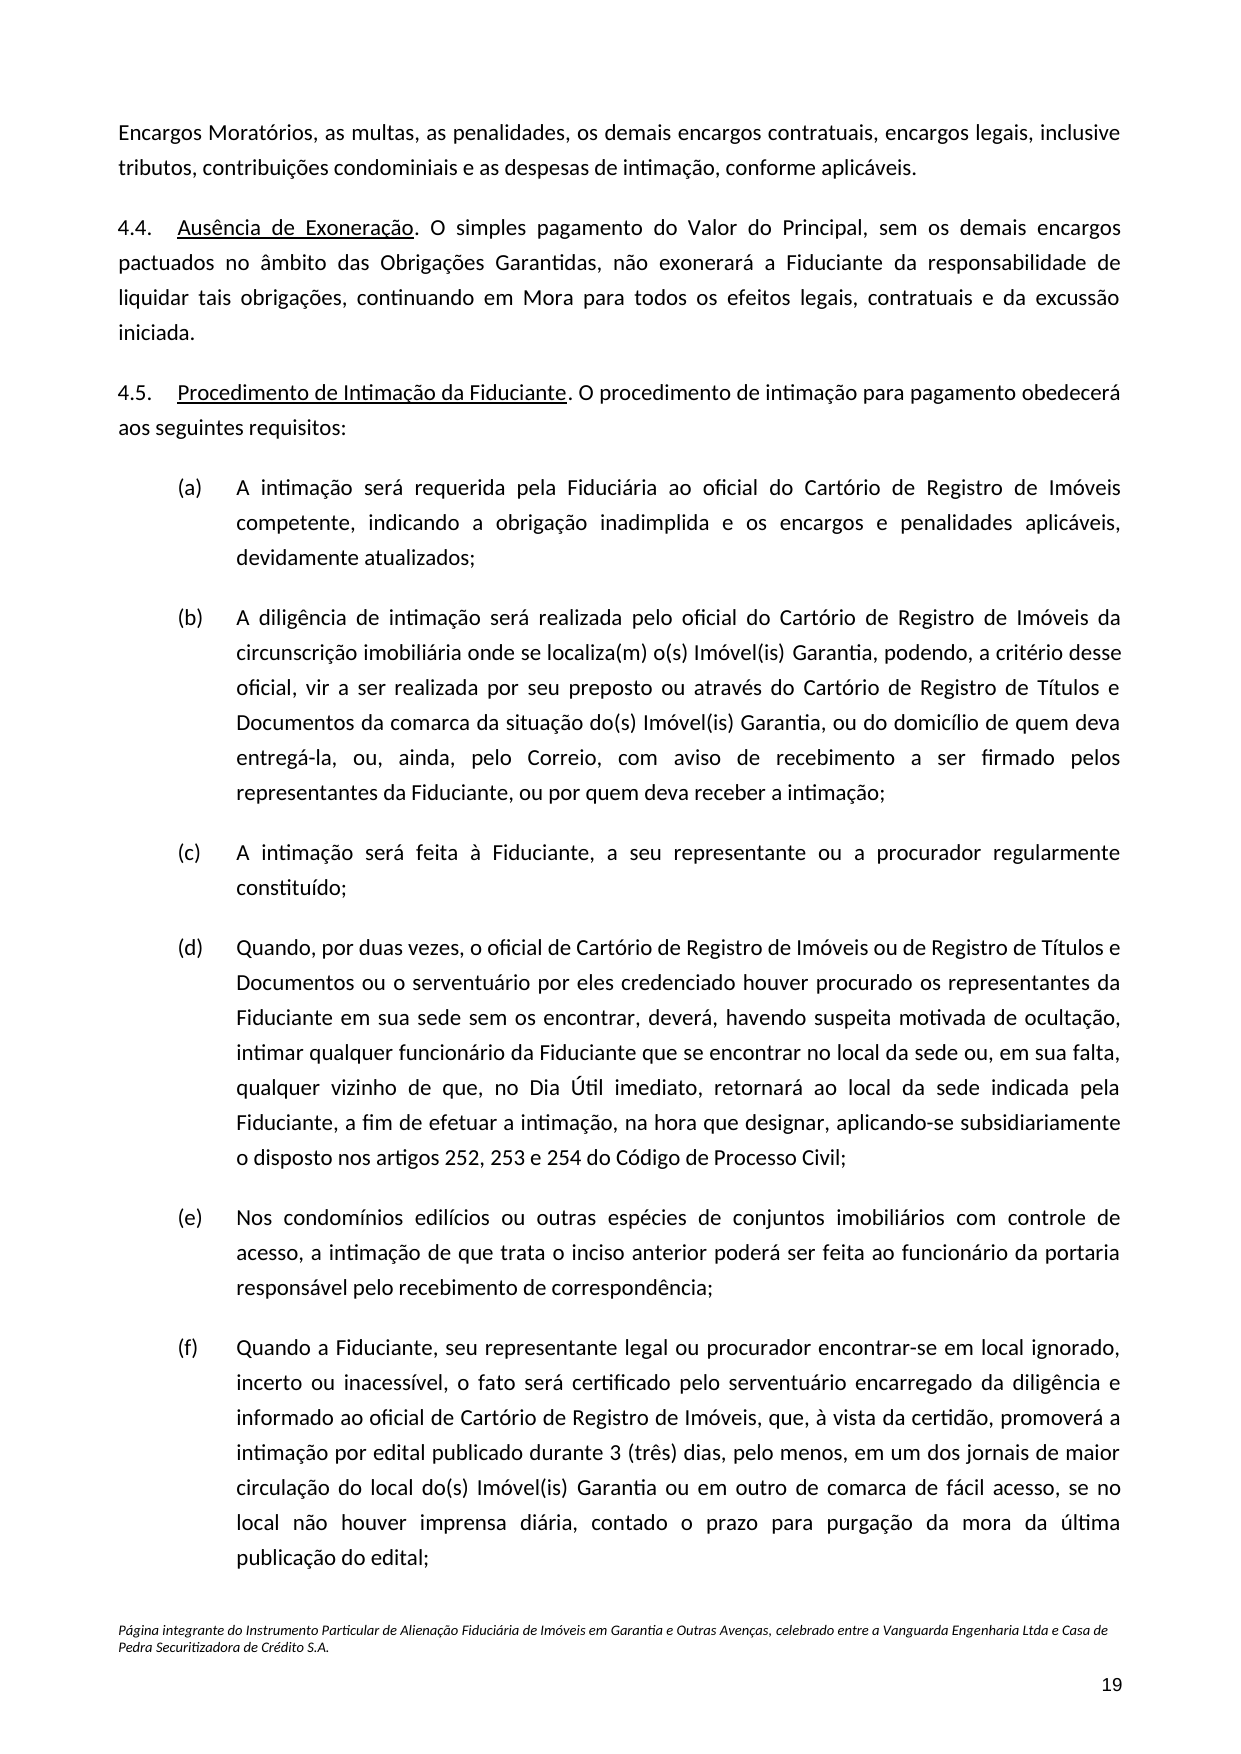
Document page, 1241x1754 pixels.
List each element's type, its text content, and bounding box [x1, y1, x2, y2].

list A diligência de intimação será realizada pelo oficial do Cartório de Registro de Imóveis da circunscrição imobiliária onde se localiza(m) o(s) Imóvel(is) Garantia, podendo, a critério desse oficial, vir a ser realizada por seu preposto ou através do Cartório de Registro de Títulos e Documentos da comarca da situação do(s) Imóvel(is) Garantia, ou do domicílio de quem deva entregá-la, ou, ainda, pelo Correio, com aviso de recebimento a ser firmado pelos representantes da Fiduciante, ou por quem deva receber a intimação; [177, 603, 1122, 806]
list A intimação será feita à Fiduciante, a seu representante ou a procurador regularmente constituído; [177, 838, 1122, 901]
list Procedimento de Intimação da Fiduciante. O procedimento de intimação para pagamento obedecerá aos seguintes requisitos: [117, 378, 1122, 441]
list Quando a Fiduciante, seu representante legal ou procurador encontrar-se em local ignorado, incerto ou inacessível, o fato será certificado pelo serventuário encarregado da diligência e informado ao oficial de Cartório de Registro de Imóveis, que, à vista da certidão, promoverá a intimação por edital publicado durante 3 (três) dias, pelo menos, em um dos jornais de maior circulação do local do(s) Imóvel(is) Garantia ou em outro de comarca de fácil acesso, se no local não houver imprensa diária, contado o prazo para purgação da mora da última publicação do edital; [177, 1333, 1122, 1571]
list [117, 118, 1122, 181]
list A intimação será requerida pela Fiduciária ao oficial do Cartório de Registro de Imóveis competente, indicando a obrigação inadimplida e os encargos e penalidades aplicáveis, devidamente atualizados; [177, 473, 1122, 571]
list Quando, por duas vezes, o oficial de Cartório de Registro de Imóveis ou de Registro de Títulos e Documentos ou o serventuário por eles credenciado houver procurado os representantes da Fiduciante em sua sede sem os encontrar, deverá, havendo suspeita motivada de ocultação, intimar qualquer funcionário da Fiduciante que se encontrar no local da sede ou, em sua falta, qualquer vizinho de que, no Dia Útil imediato, retornará ao local da sede indicada pela Fiduciante, a fim de efetuar a intimação, na hora que designar, aplicando-se subsidiariamente o disposto nos artigos 252, 253 e 254 do Código de Processo Civil; [177, 933, 1122, 1171]
list Nos condomínios edilícios ou outras espécies de conjuntos imobiliários com controle de acesso, a intimação de que trata o inciso anterior poderá ser feita ao funcionário da portaria responsável pelo recebimento de correspondência; [177, 1203, 1122, 1301]
list Ausência de Exoneração. O simples pagamento do Valor do Principal, sem os demais encargos pactuados no âmbito das Obrigações Garantidas, não exonerará a Fiduciante da responsabilidade de liquidar tais obrigações, continuando em Mora para todos os efeitos legais, contratuais e da excussão iniciada. [117, 213, 1122, 346]
